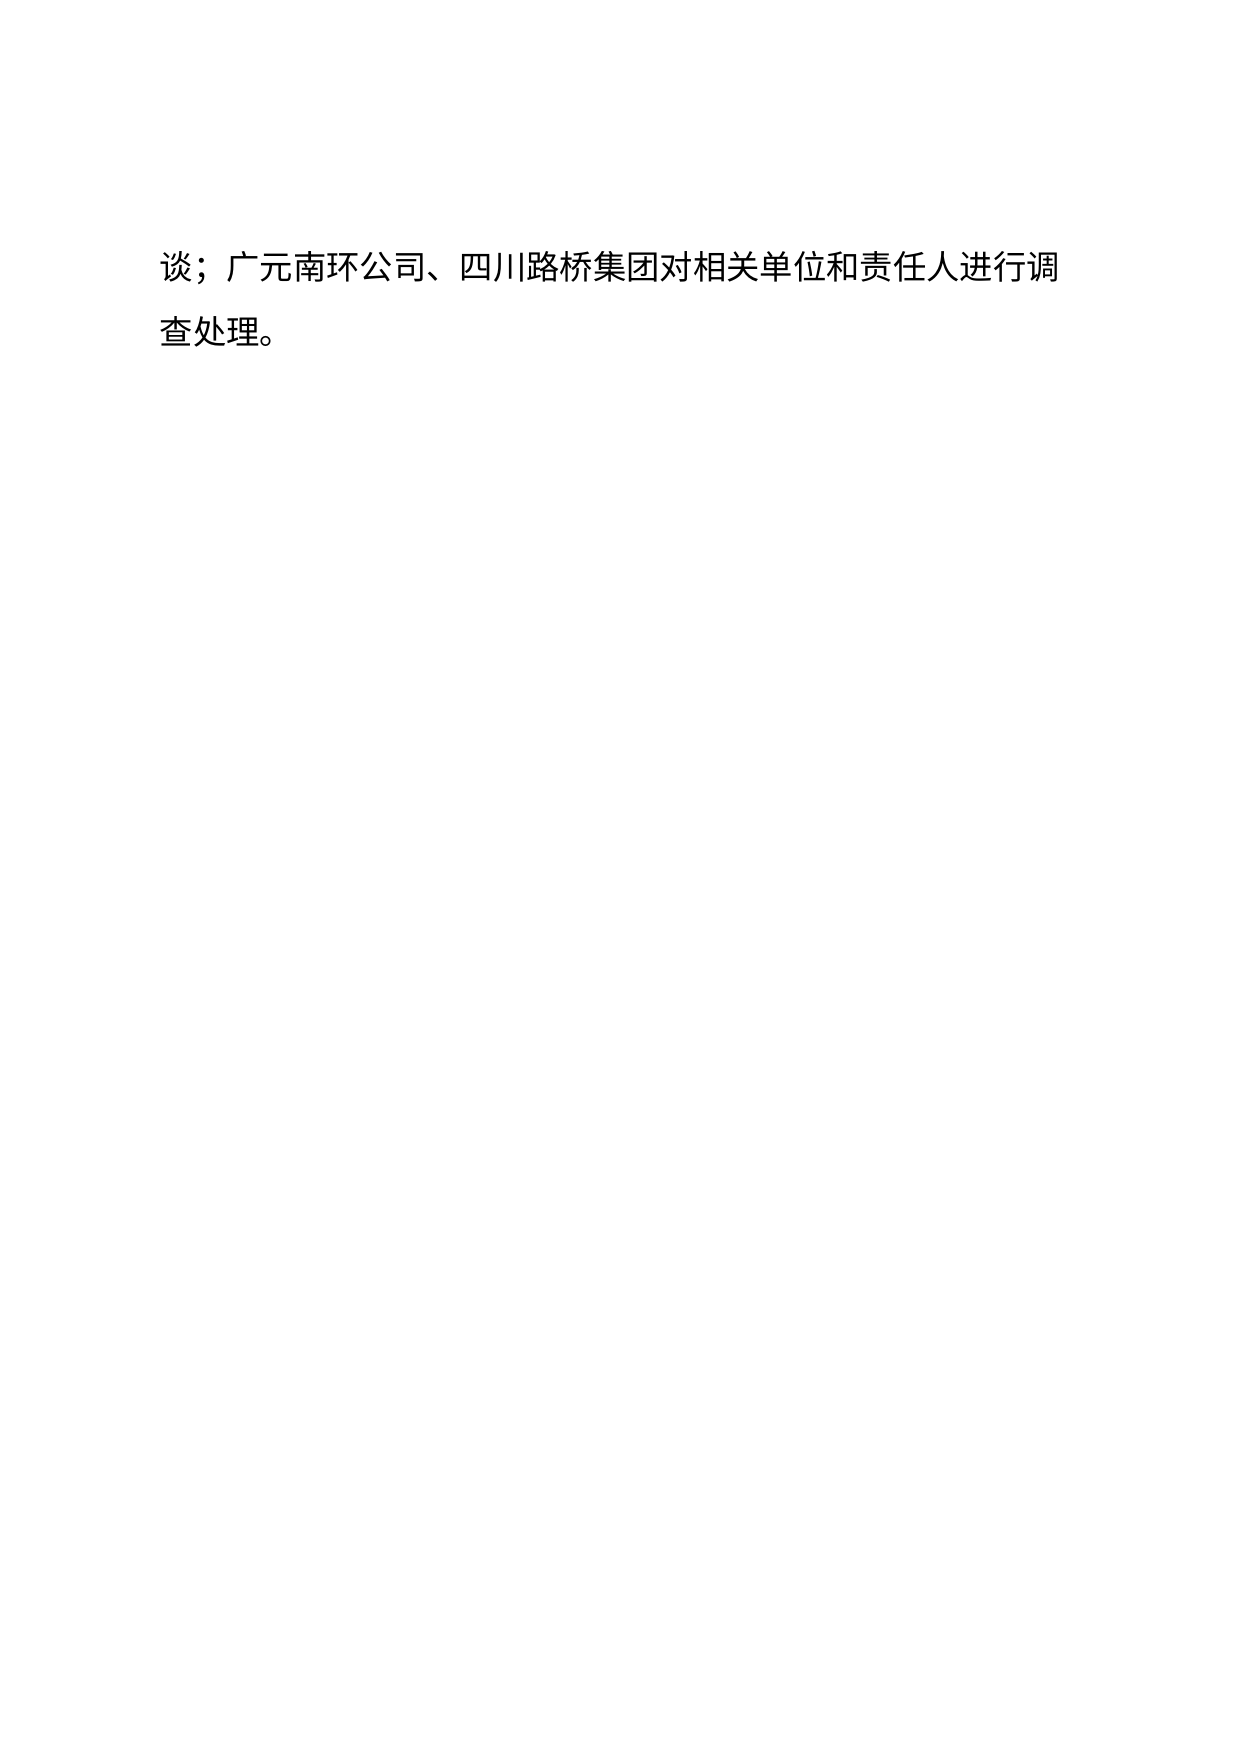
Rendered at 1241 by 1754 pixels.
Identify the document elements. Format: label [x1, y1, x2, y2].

text [159, 233, 1081, 363]
